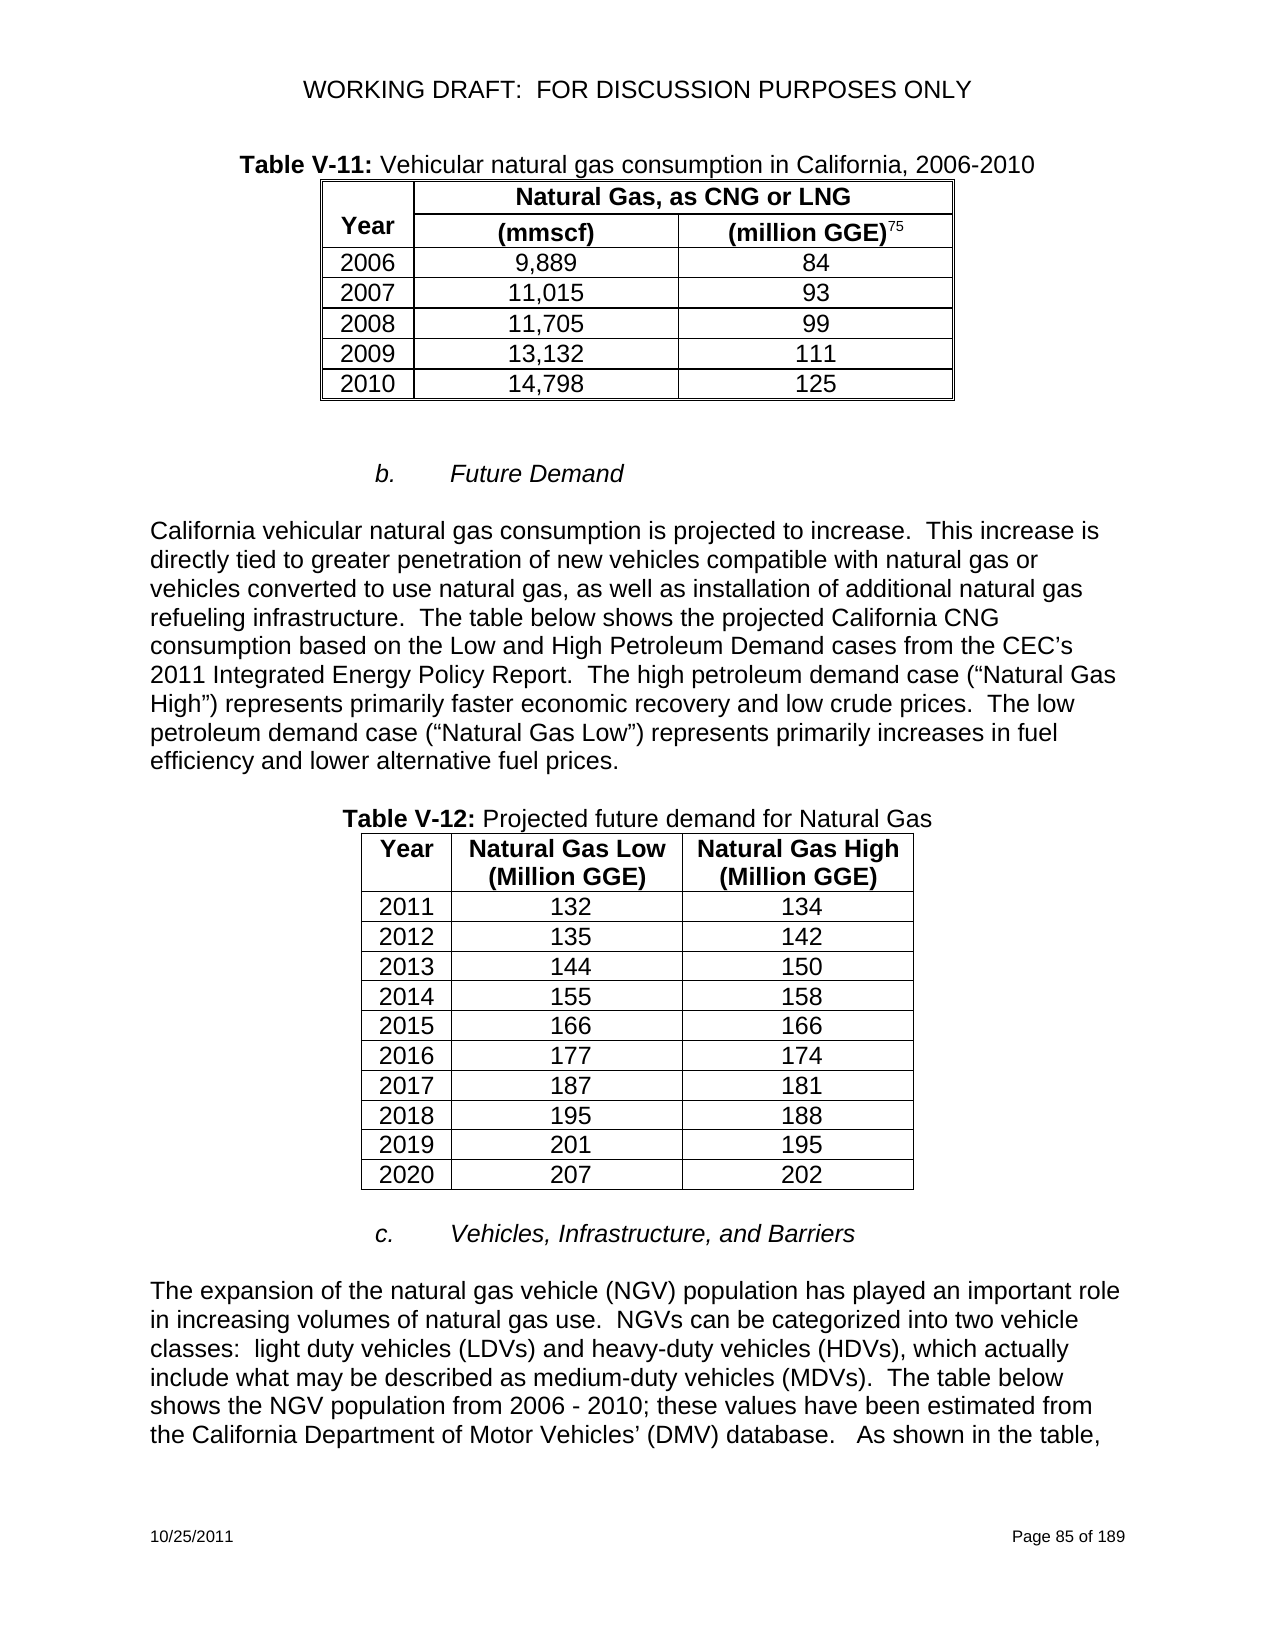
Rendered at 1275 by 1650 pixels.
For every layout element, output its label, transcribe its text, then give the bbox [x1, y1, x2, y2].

table_cell 207 [452, 1160, 682, 1189]
table_cell 188 [683, 1101, 913, 1129]
table_cell 201 [452, 1130, 682, 1159]
table_cell 2006 [323, 248, 413, 277]
table_cell (million GGE) [679, 215, 952, 247]
table_cell 9,889 [415, 248, 678, 277]
table_cell 174 [683, 1041, 913, 1070]
table_header Year [362, 834, 451, 891]
table_cell 135 [452, 922, 682, 951]
table_cell 93 [679, 278, 952, 307]
table_cell 2013 [362, 952, 451, 980]
table_cell 111 [679, 339, 952, 368]
table_cell 11,705 [415, 309, 678, 337]
table_cell 195 [452, 1101, 682, 1129]
table_cell 195 [683, 1130, 913, 1159]
text California vehicular natural gas consumption is projected to increase. This increase is directly tied to greater penetration of new vehicles compatible with natural gas or vehicles converted to use natural gas, as well as installation of additional natural gas refueling infrastructure. The table below shows the projected California CNG consumption based on the Low and High Petroleum Demand cases from the CEC’s 2011 Integrated Energy Policy Report. The high petroleum demand case (“Natural Gas High”) represents primarily faster economic recovery and low crude prices. The low petroleum demand case (“Natural Gas Low”) represents primarily increases in fuel efficiency and lower alternative fuel prices. [150, 516, 1125, 775]
table_header Year [323, 182, 413, 247]
table_cell 2007 [323, 278, 413, 307]
table_cell 2017 [362, 1071, 451, 1099]
table_header Natural Gas Low (Million GGE) [452, 834, 682, 891]
table_cell 2018 [362, 1101, 451, 1129]
table_cell 181 [683, 1071, 913, 1099]
table_cell 125 [679, 370, 952, 398]
table_cell 2015 [362, 1011, 451, 1040]
table_cell 166 [683, 1011, 913, 1040]
table_cell 187 [452, 1071, 682, 1099]
table_cell 177 [452, 1041, 682, 1070]
subtitle c. Vehicles, Infrastructure, and Barriers [375, 1219, 1125, 1247]
table_cell 2009 [323, 339, 413, 368]
table_cell 150 [683, 952, 913, 980]
table_cell 2010 [323, 370, 413, 398]
table_cell 2016 [362, 1041, 451, 1070]
table_cell 166 [452, 1011, 682, 1040]
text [150, 1276, 1125, 1449]
table_cell 158 [683, 981, 913, 1010]
table_cell 2012 [362, 922, 451, 951]
table_cell (mmscf) [415, 215, 678, 247]
table_cell 14,798 [415, 370, 678, 398]
table_cell 134 [683, 892, 913, 921]
table_header Natural Gas, as CNG or LNG [415, 182, 952, 213]
table_cell 2011 [362, 892, 451, 921]
table_cell 11,015 [415, 278, 678, 307]
table_cell 202 [683, 1160, 913, 1189]
table_cell 2019 [362, 1130, 451, 1159]
table_cell 142 [683, 922, 913, 951]
table_cell 99 [679, 309, 952, 337]
table_cell 2020 [362, 1160, 451, 1189]
text Table V-11: Vehicular natural gas consumption in California, 2006-2010 [150, 150, 1125, 179]
text Table V-12: Projected future demand for Natural Gas [150, 804, 1125, 832]
table_cell 2014 [362, 981, 451, 1010]
table_header Natural Gas High (Million GGE) [683, 834, 913, 891]
table_cell 13,132 [415, 339, 678, 368]
table_cell 155 [452, 981, 682, 1010]
table_cell 2008 [323, 309, 413, 337]
table_cell 132 [452, 892, 682, 921]
table_cell 144 [452, 952, 682, 980]
table_cell 84 [679, 248, 952, 277]
subtitle b. Future Demand [375, 459, 1125, 487]
